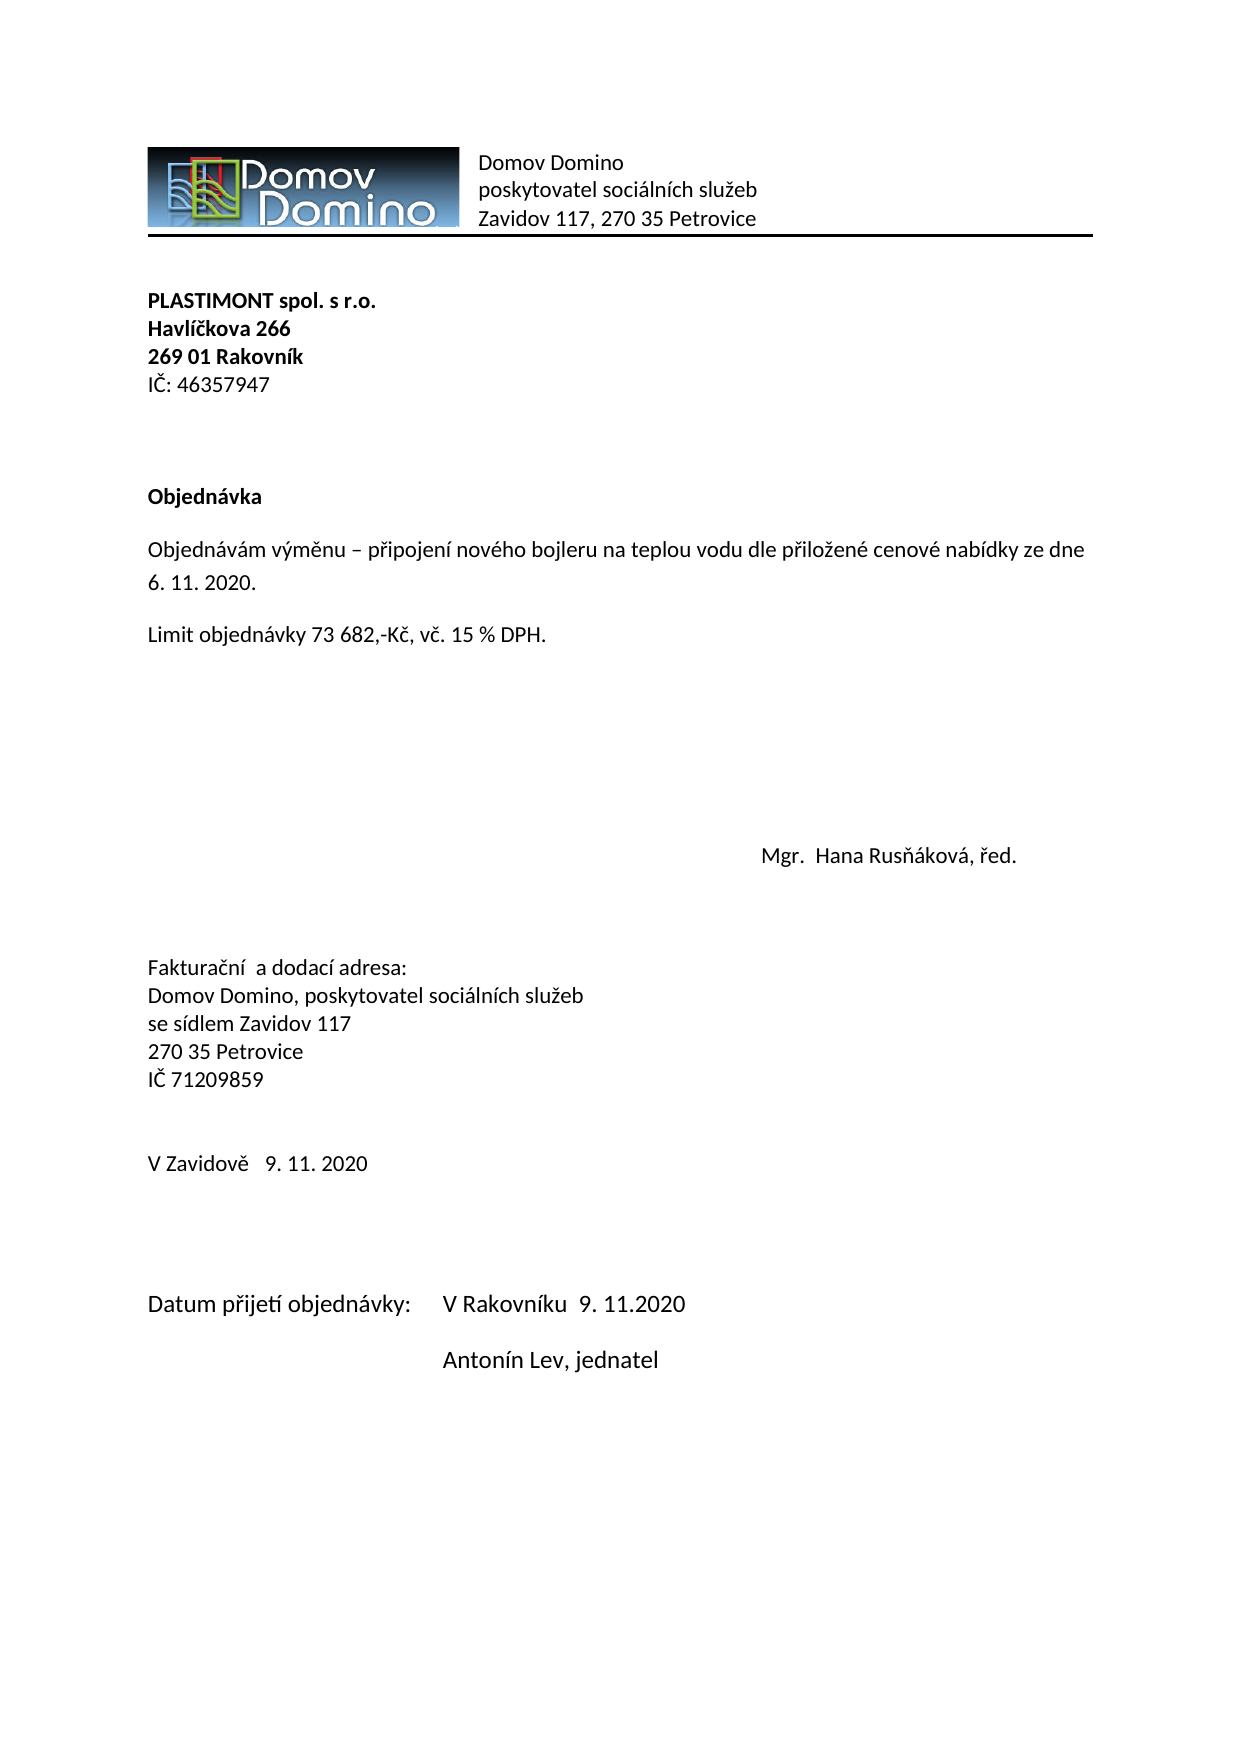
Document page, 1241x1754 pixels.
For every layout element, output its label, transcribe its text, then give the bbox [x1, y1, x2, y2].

text Limit objednávky 73 682,-Kč, vč. 15 % DPH. [148, 621, 1093, 649]
text Havlíčkova 266 [148, 314, 1093, 342]
text Mgr. Hana Rusňáková, řed. [148, 841, 1093, 869]
text Zavidov 117, 270 35 Petrovice [148, 204, 1093, 234]
text se sídlem Zavidov 117 [148, 1009, 1093, 1037]
text 270 35 Petrovice [148, 1037, 1093, 1065]
text Domov Domino [460, 148, 1093, 176]
text V Zavidově 9. 11. 2020 [148, 1149, 1093, 1177]
text IČ 71209859 [148, 1065, 1093, 1093]
text Datum přijetí objednávky: V Rakovníku 9. 11.2020 [148, 1289, 1093, 1319]
text Antonín Lev, jednatel [369, 1344, 1093, 1375]
text poskytovatel sociálních služeb [460, 176, 1093, 204]
text Fakturační a dodací adresa: [148, 953, 1093, 981]
text Objednávám výměnu – připojení nového bojleru na teplou vodu dle přiložené cenové nabídky ze dne 6. 11. 2020. [148, 535, 1093, 596]
text IČ: 46357947 [148, 370, 1093, 398]
text Objednávka [148, 482, 1093, 510]
picture [147, 147, 460, 227]
text Domov Domino, poskytovatel sociálních služeb [148, 981, 1093, 1009]
text 269 01 Rakovník [148, 342, 1093, 370]
text PLASTIMONT spol. s r.o. [148, 286, 1093, 314]
